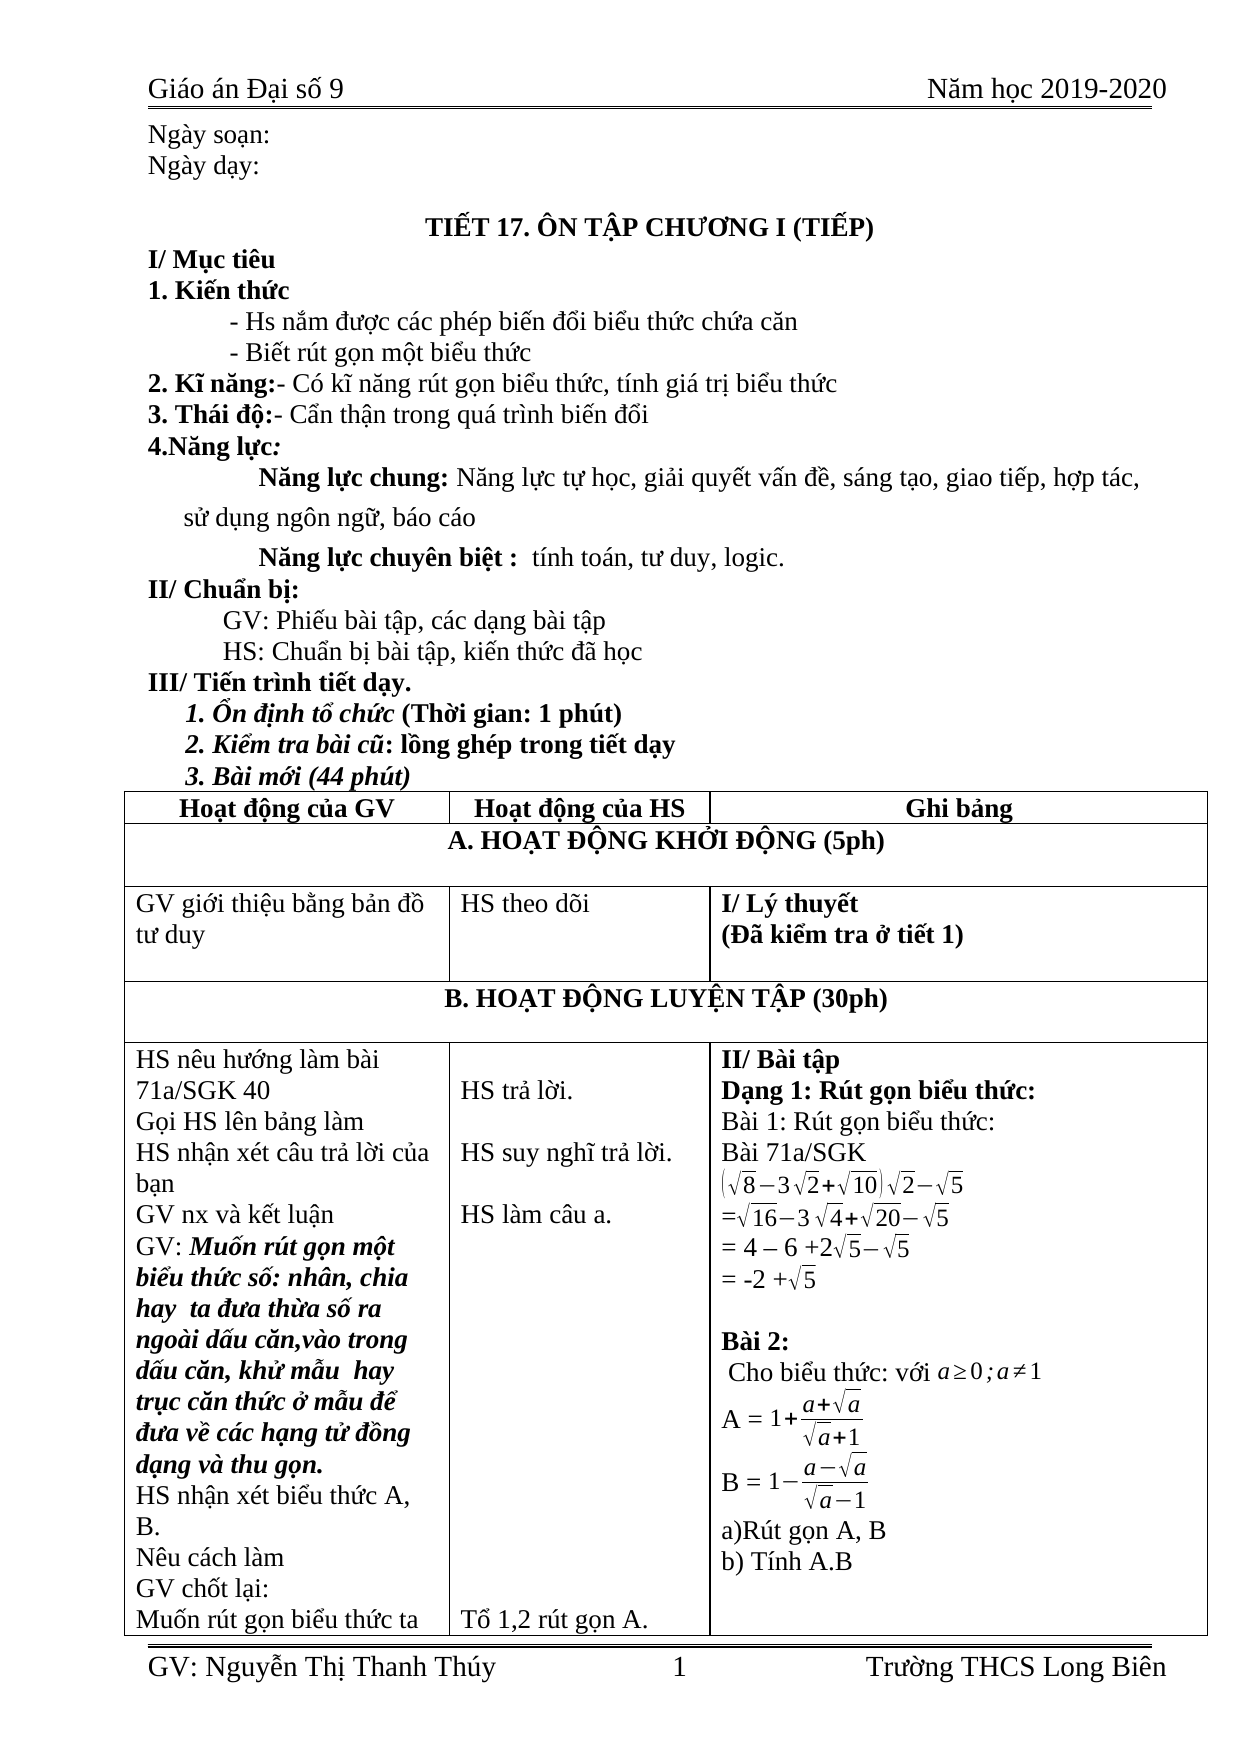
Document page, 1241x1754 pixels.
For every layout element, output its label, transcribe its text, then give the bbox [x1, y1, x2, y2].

text 2. Kiểm tra bài cũ: lồng ghép trong tiết dạy [185, 728, 1152, 759]
table_header Ghi bảng [711, 792, 1207, 823]
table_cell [711, 1043, 1207, 1634]
table_header Hoạt động của HS [450, 792, 709, 823]
text 3. Thái độ:- Cẩn thận trong quá trình biến đổi [148, 398, 1152, 429]
text - Biết rút gọn một biểu thức [148, 336, 1152, 367]
text I/ Mục tiêu [148, 243, 1152, 274]
text 3. Bài mới (44 phút) [185, 759, 1152, 791]
table_cell B. HOẠT ĐỘNG LUYỆN TẬP (30ph) [125, 982, 1207, 1042]
text Năng lực chuyên biệt : tính toán, tư duy, logic. [183, 542, 1152, 573]
text TIẾT 17. ÔN TẬP CHƯƠNG I (TIẾP) [148, 212, 1152, 243]
table_cell I/ Lý thuyết (Đã kiểm tra ở tiết 1) [711, 887, 1207, 981]
text III/ Tiến trình tiết dạy. [148, 666, 1152, 697]
table_cell A. HOẠT ĐỘNG KHỞI ĐỘNG (5ph) [125, 824, 1207, 886]
table_cell GV giới thiệu bằng bản đồ tư duy [125, 887, 449, 981]
text HS: Chuẩn bị bài tập, kiến thức đã học [148, 635, 1152, 666]
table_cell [450, 1043, 709, 1634]
text 2. Kĩ năng:- Có kĩ năng rút gọn biểu thức, tính giá trị biểu thức [148, 367, 1152, 398]
text GV: Phiếu bài tập, các dạng bài tập [148, 604, 1152, 635]
text - Hs nắm được các phép biến đổi biểu thức chứa căn [148, 305, 1152, 336]
text 1. Ổn định tổ chức (Thời gian: 1 phút) [185, 697, 1152, 728]
text 1. Kiến thức [148, 274, 1152, 305]
table_header Hoạt động của GV [125, 792, 449, 823]
subtitle Ngày dạy: [148, 149, 1152, 180]
text Ngày soạn: [148, 118, 1152, 149]
table_cell HS theo dõi [450, 887, 709, 981]
text II/ Chuẩn bị: [148, 573, 1152, 604]
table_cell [125, 1043, 449, 1634]
text Năng lực chung: Năng lực tự học, giải quyết vấn đề, sáng tạo, giao tiếp, hợp tác, sử dụng ngôn ngữ, báo cáo [183, 461, 1152, 532]
text 4.Năng lực: [148, 429, 1152, 461]
